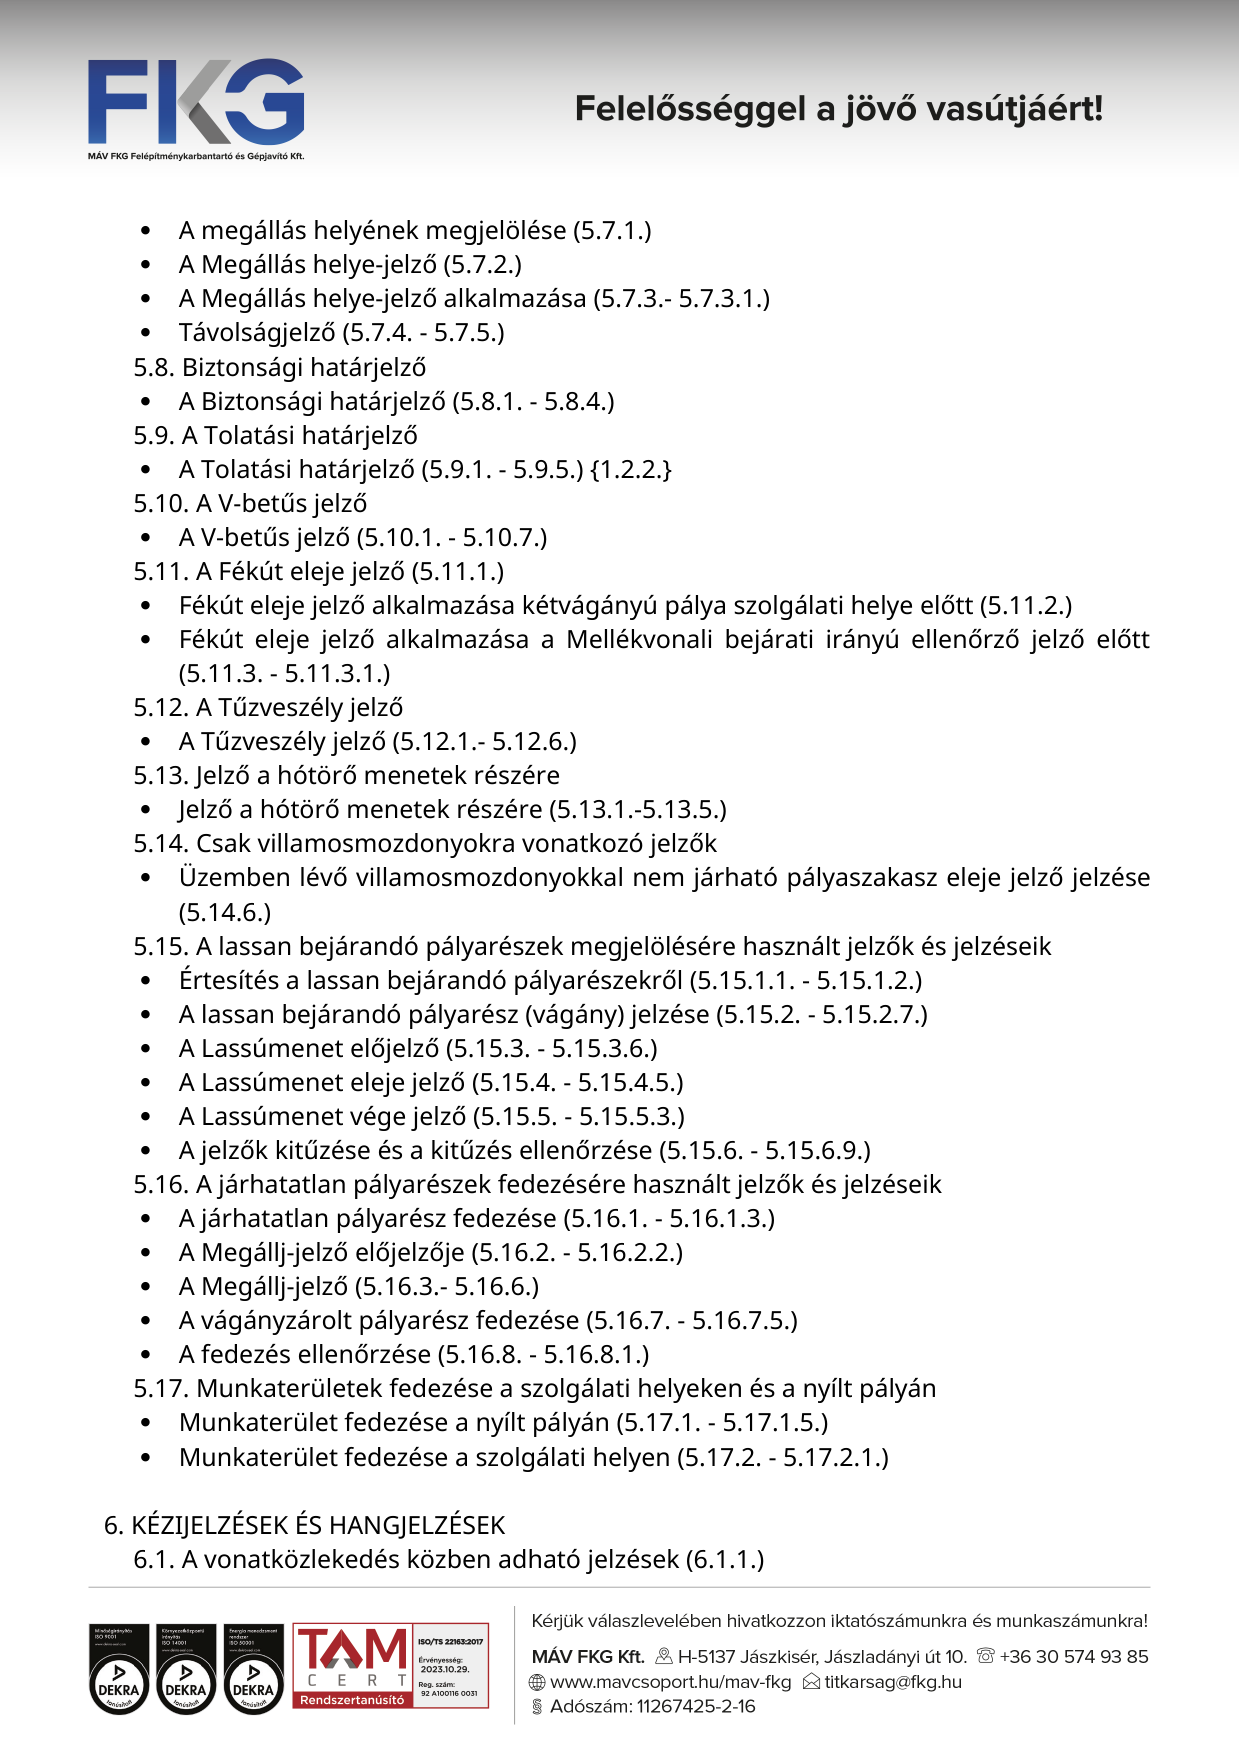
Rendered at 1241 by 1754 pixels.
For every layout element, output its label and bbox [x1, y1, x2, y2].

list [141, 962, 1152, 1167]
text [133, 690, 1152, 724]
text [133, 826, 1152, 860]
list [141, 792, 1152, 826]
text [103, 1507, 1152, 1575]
picture [0, 1577, 1239, 1754]
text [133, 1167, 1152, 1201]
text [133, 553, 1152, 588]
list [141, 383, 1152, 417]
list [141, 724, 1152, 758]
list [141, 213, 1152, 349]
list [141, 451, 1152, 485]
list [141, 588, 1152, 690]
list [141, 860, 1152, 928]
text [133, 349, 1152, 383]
picture [0, 0, 1239, 177]
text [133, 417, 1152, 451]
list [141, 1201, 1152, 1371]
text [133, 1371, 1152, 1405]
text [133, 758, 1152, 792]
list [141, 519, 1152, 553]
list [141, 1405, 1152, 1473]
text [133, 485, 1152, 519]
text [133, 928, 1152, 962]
